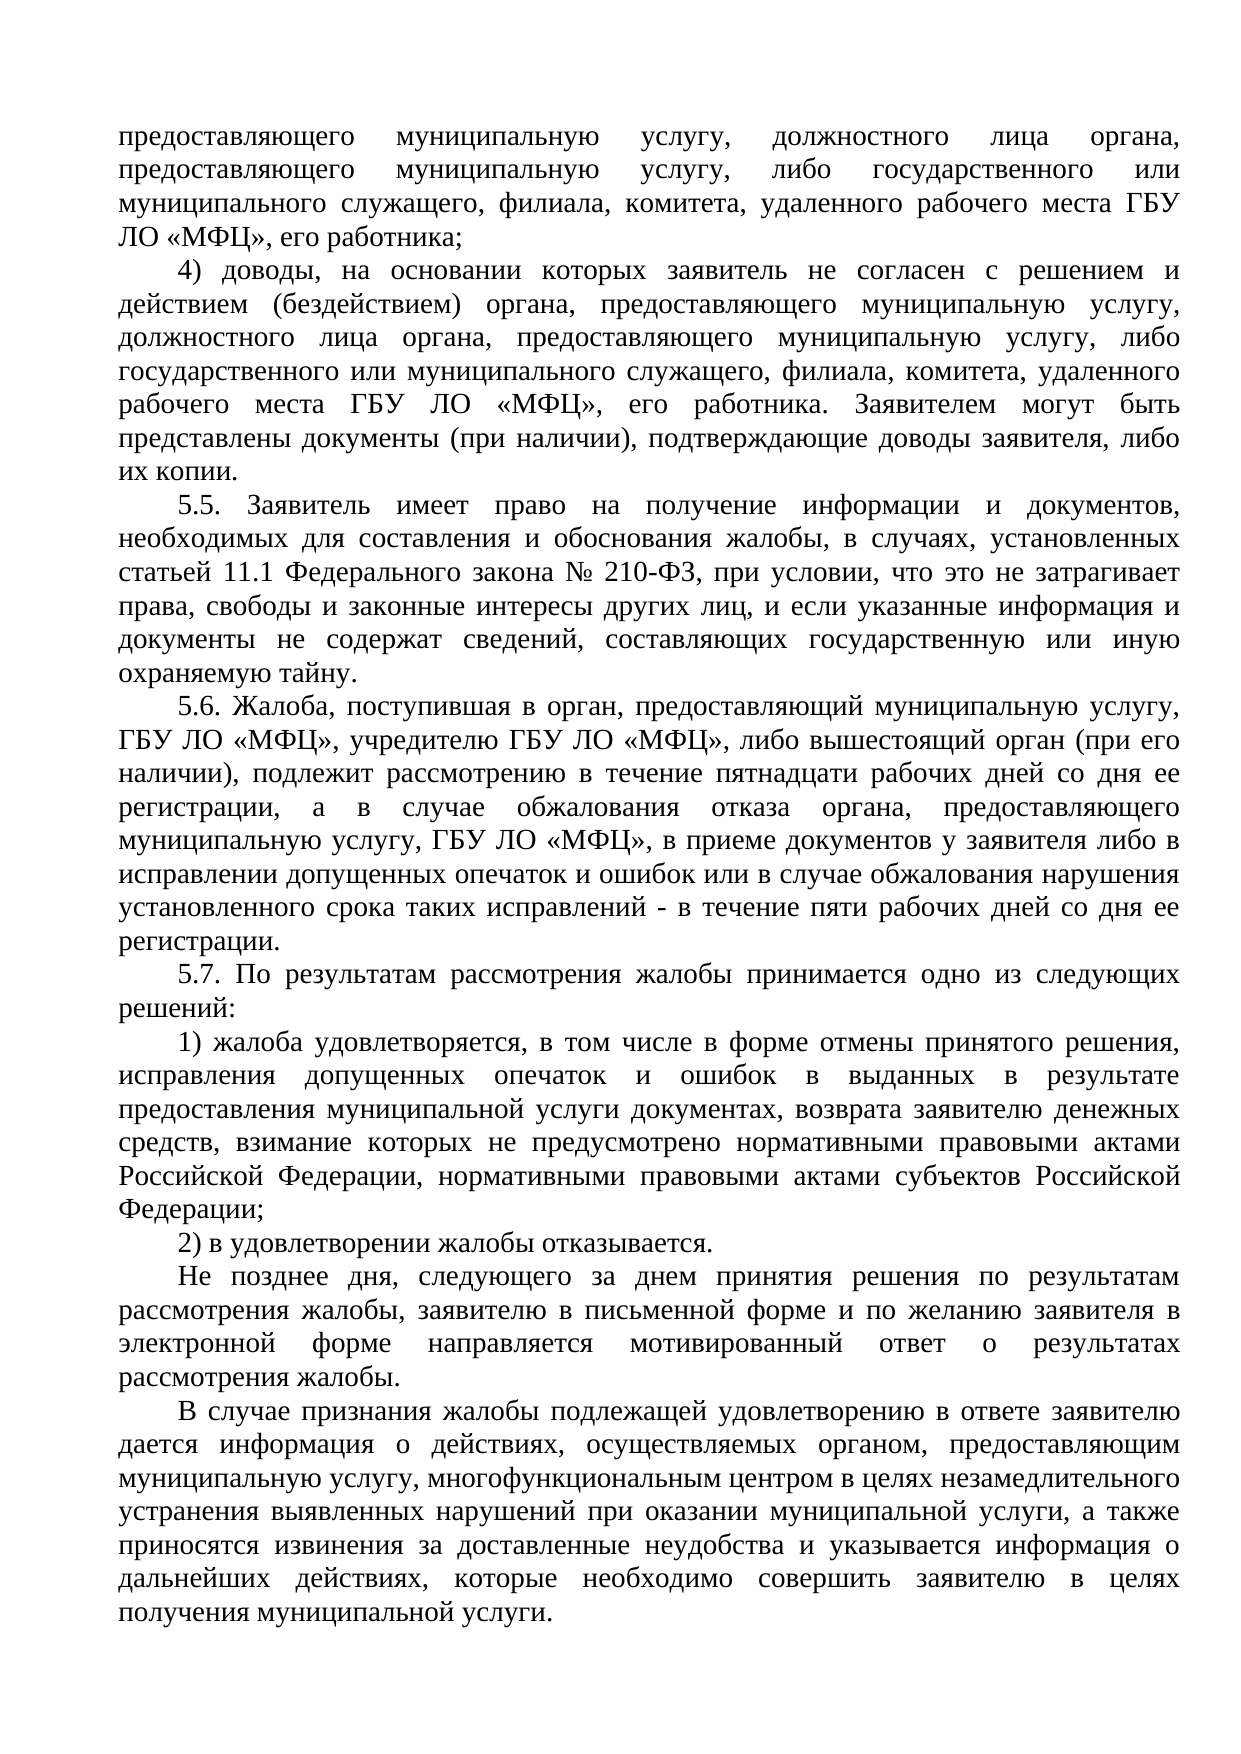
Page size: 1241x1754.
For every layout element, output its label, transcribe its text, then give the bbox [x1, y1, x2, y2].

text Не позднее дня, следующего за днем принятия решения по результатам рассмотрения жалобы, заявителю в письменной форме и по желанию заявителя в электронной форме направляется мотивированный ответ о результатах рассмотрения жалобы. [118, 1258, 1181, 1393]
text В случае признания жалобы подлежащей удовлетворению в ответе заявителю дается информация о действиях, осуществляемых органом, предоставляющим муниципальную услугу, многофункциональным центром в целях незамедлительного устранения выявленных нарушений при оказании муниципальной услуги, а также приносятся извинения за доставленные неудобства и указывается информация о дальнейших действиях, которые необходимо совершить заявителю в целях получения муниципальной услуги. [118, 1393, 1181, 1627]
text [118, 118, 1181, 252]
text 2) в удовлетворении жалобы отказывается. [118, 1225, 1181, 1258]
text 5.7. По результатам рассмотрения жалобы принимается одно из следующих решений: [118, 957, 1181, 1024]
text 1) жалоба удовлетворяется, в том числе в форме отмены принятого решения, исправления допущенных опечаток и ошибок в выданных в результате предоставления муниципальной услуги документах, возврата заявителю денежных средств, взимание которых не предусмотрено нормативными правовыми актами Российской Федерации, нормативными правовыми актами субъектов Российской Федерации; [118, 1024, 1181, 1225]
text 5.6. Жалоба, поступившая в орган, предоставляющий муниципальную услугу, ГБУ ЛО «МФЦ», учредителю ГБУ ЛО «МФЦ», либо вышестоящий орган (при его наличии), подлежит рассмотрению в течение пятнадцати рабочих дней со дня ее регистрации, а в случае обжалования отказа органа, предоставляющего муниципальную услугу, ГБУ ЛО «МФЦ», в приеме документов у заявителя либо в исправлении допущенных опечаток и ошибок или в случае обжалования нарушения установленного срока таких исправлений - в течение пяти рабочих дней со дня ее регистрации. [118, 688, 1181, 957]
text 5.5. Заявитель имеет право на получение информации и документов, необходимых для составления и обоснования жалобы, в случаях, установленных статьей 11.1 Федерального закона № 210-ФЗ, при условии, что это не затрагивает права, свободы и законные интересы других лиц, и если указанные информация и документы не содержат сведений, составляющих государственную или иную охраняемую тайну. [118, 487, 1181, 688]
text 4) доводы, на основании которых заявитель не согласен с решением и действием (бездействием) органа, предоставляющего муниципальную услугу, должностного лица органа, предоставляющего муниципальную услугу, либо государственного или муниципального служащего, филиала, комитета, удаленного рабочего места ГБУ ЛО «МФЦ», его работника. Заявителем могут быть представлены документы (при наличии), подтверждающие доводы заявителя, либо их копии. [118, 252, 1181, 487]
